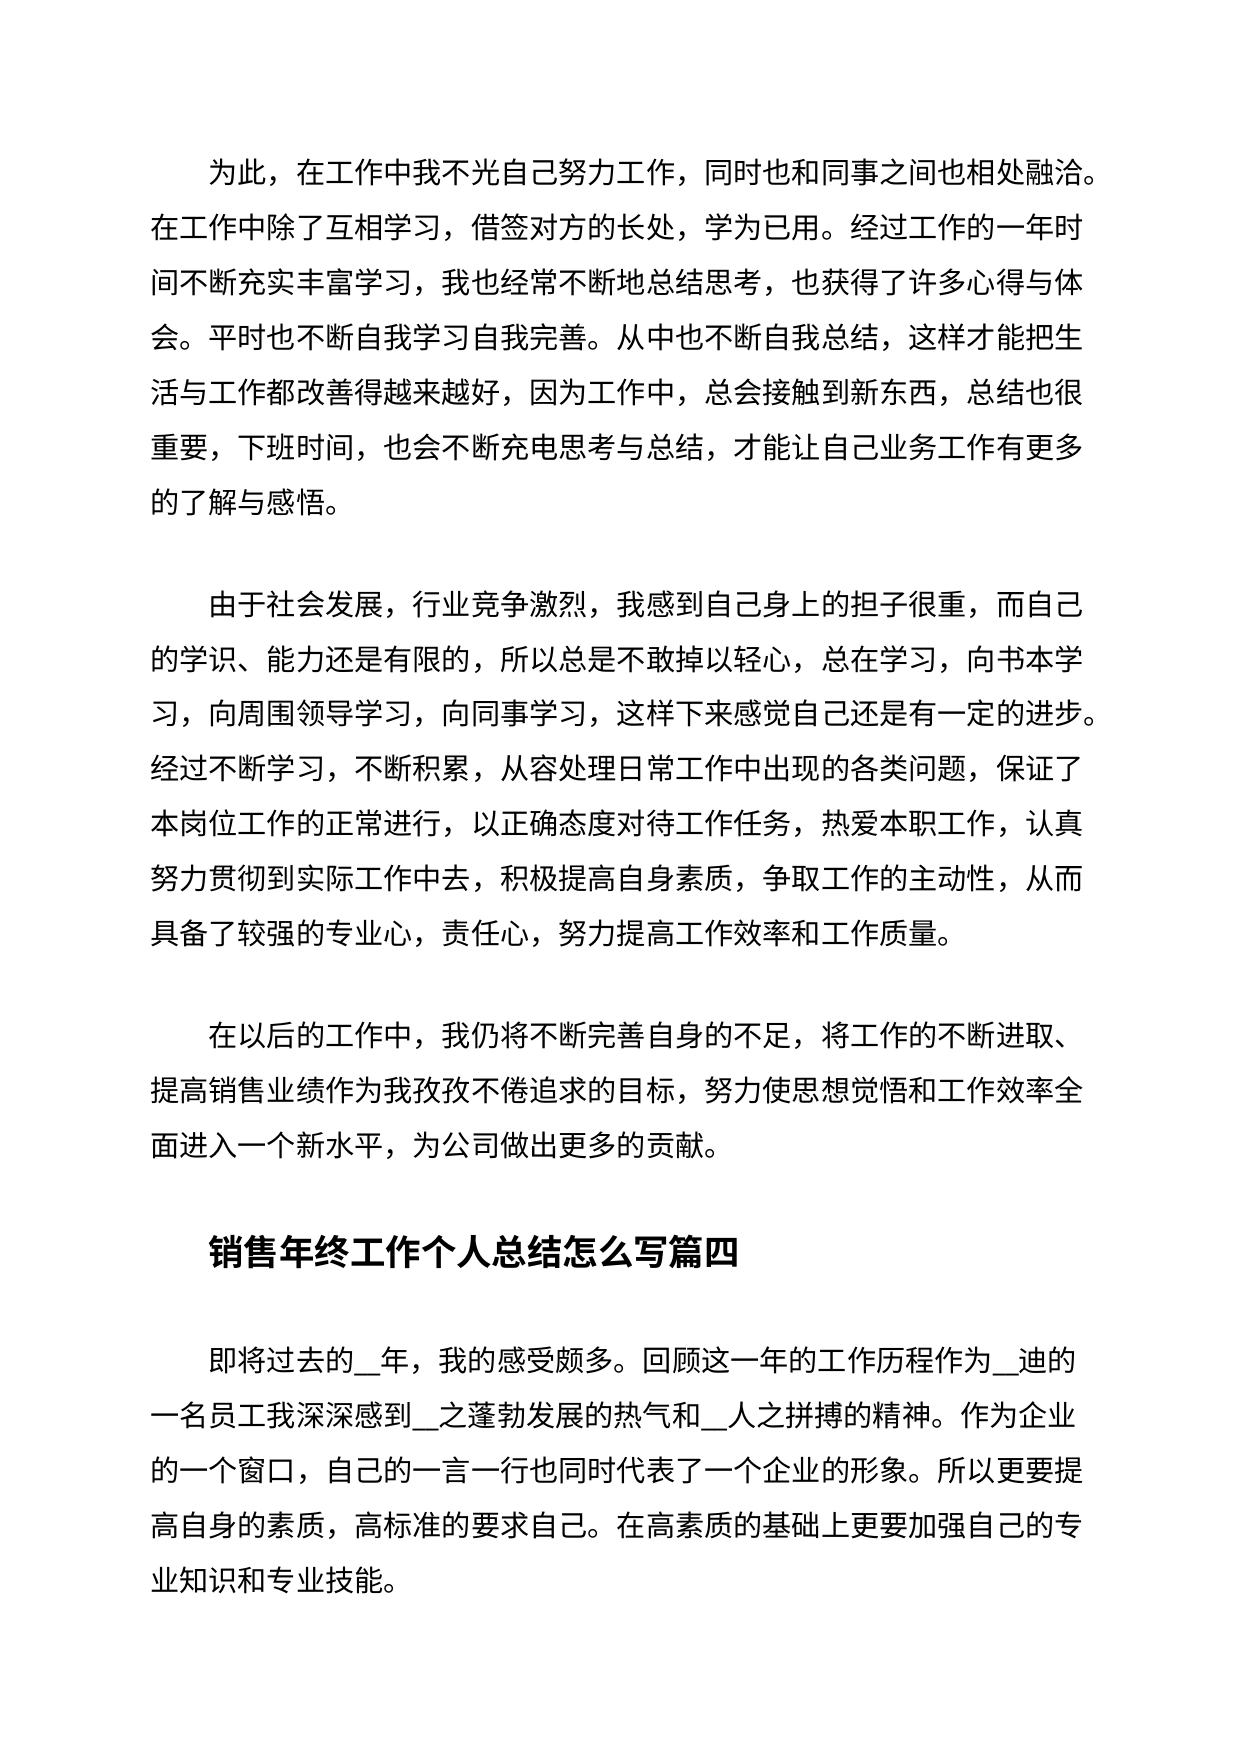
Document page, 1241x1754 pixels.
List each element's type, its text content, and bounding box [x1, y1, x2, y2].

text 由于社会发展，行业竞争激烈，我感到自己身上的担子很重，而自己的学识、能力还是有限的，所以总是不敢掉以轻心，总在学习，向书本学习，向周围领导学习，向同事学习，这样下来感觉自己还是有一定的进步。经过不断学习，不断积累，从容处理日常工作中出现的各类问题，保证了本岗位工作的正常进行，以正确态度对待工作任务，热爱本职工作，认真努力贯彻到实际工作中去，积极提高自身素质，争取工作的主动性，从而具备了较强的专业心，责任心，努力提高工作效率和工作质量。 [150, 581, 1090, 953]
text 为此，在工作中我不光自己努力工作，同时也和同事之间也相处融洽。在工作中除了互相学习，借签对方的长处，学为已用。经过工作的一年时间不断充实丰富学习，我也经常不断地总结思考，也获得了许多心得与体会。平时也不断自我学习自我完善。从中也不断自我总结，这样才能把生活与工作都改善得越来越好，因为工作中，总会接触到新东西，总结也很重要，下班时间，也会不断充电思考与总结，才能让自己业务工作有更多的了解与感悟。 [150, 150, 1090, 522]
text 即将过去的__年，我的感受颇多。回顾这一年的工作历程作为__迪的一名员工我深深感到__之蓬勃发展的热气和__人之拼搏的精神。作为企业的一个窗口，自己的一言一行也同时代表了一个企业的形象。所以更要提高自身的素质，高标准的要求自己。在高素质的基础上更要加强自己的专业知识和专业技能。 [150, 1337, 1090, 1599]
text 销售年终工作个人总结怎么写篇四 [150, 1224, 1090, 1275]
text 在以后的工作中，我仍将不断完善自身的不足，将工作的不断进取、提高销售业绩作为我孜孜不倦追求的目标，努力使思想觉悟和工作效率全面进入一个新水平，为公司做出更多的贡献。 [150, 1012, 1090, 1164]
